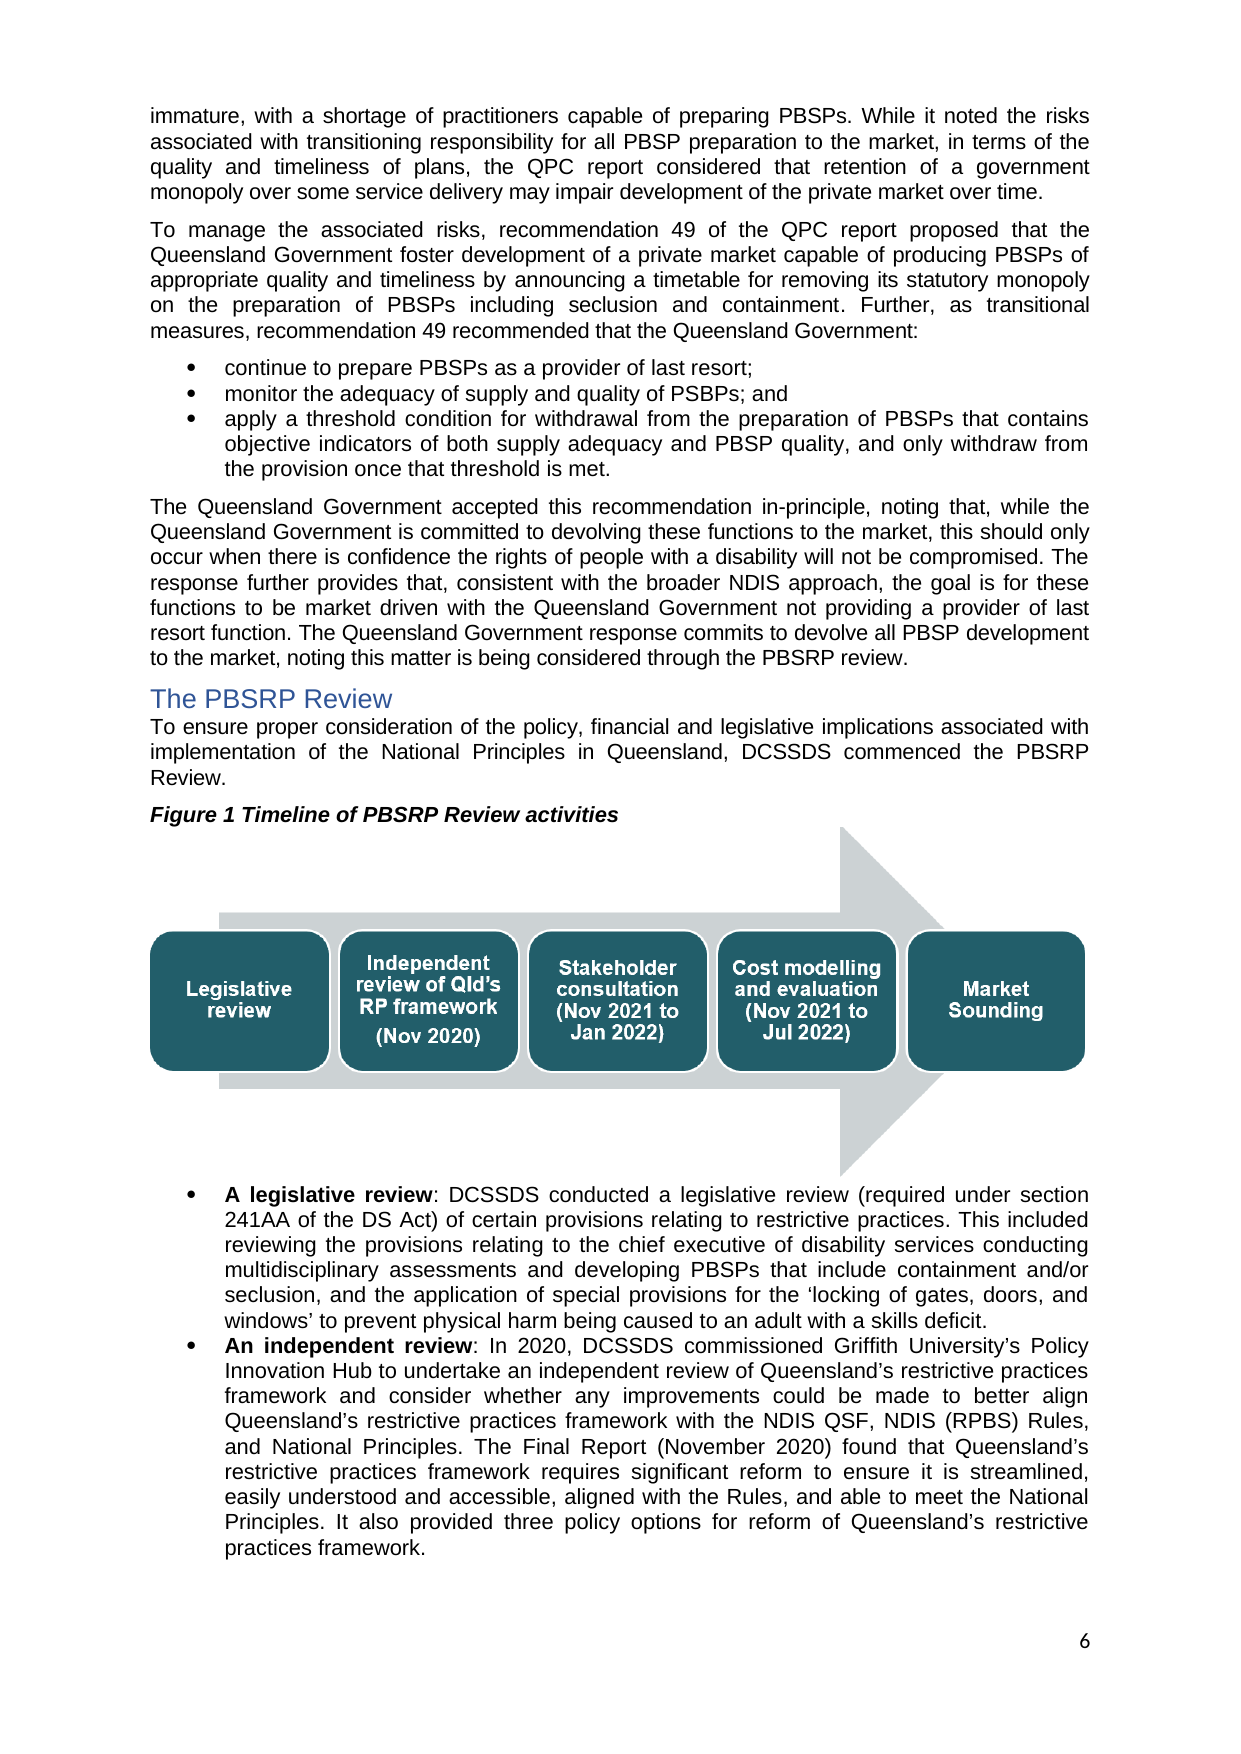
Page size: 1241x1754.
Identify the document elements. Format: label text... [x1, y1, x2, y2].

list An independent review: In 2020, DCSSDS commissioned Griffith University’s Policy Innovation Hub to undertake an independent review of Queensland’s restrictive practices framework and consider whether any improvements could be made to better align Queensland’s restrictive practices framework with the NDIS QSF, NDIS (RPBS) Rules, and National Principles. The Final Report (November 2020) found that Queensland’s restrictive practices framework requires significant reform to ensure it is streamlined, easily understood and accessible, aligned with the Rules, and able to meet the National Principles. It also provided three policy options for reform of Queensland’s restrictive practices framework. [187, 1333, 1090, 1559]
picture [150, 827, 1091, 1182]
list A legislative review: DCSSDS conducted a legislative review (required under section 241AA of the DS Act) of certain provisions relating to restrictive practices. This included reviewing the provisions relating to the chief executive of disability services conducting multidisciplinary assessments and developing PBSPs that include containment and/or seclusion, and the application of special provisions for the ‘locking of gates, doors, and windows’ to prevent physical harm being caused to an adult with a skills deficit. [187, 1182, 1090, 1333]
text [150, 103, 1090, 204]
text Figure 1 Timeline of PBSRP Review activities [150, 802, 1090, 827]
list monitor the adequacy of supply and quality of PSBPs; and [187, 381, 1090, 406]
list apply a threshold condition for withdrawal from the preparation of PBSPs that contains objective indicators of both supply adequacy and PBSP quality, and only withdraw from the provision once that threshold is met. [187, 406, 1090, 481]
list continue to prepare PBSPs as a provider of last resort; [187, 355, 1090, 381]
subtitle The PBSRP Review [150, 683, 1090, 714]
text To ensure proper consideration of the policy, financial and legislative implications associated with implementation of the National Principles in Queensland, DCSSDS commenced the PBSRP Review. [150, 714, 1090, 790]
text To manage the associated risks, recommendation 49 of the QPC report proposed that the Queensland Government foster development of a private market capable of producing PBSPs of appropriate quality and timeliness by announcing a timetable for removing its statutory monopoly on the preparation of PBSPs including seclusion and containment. Further, as transitional measures, recommendation 49 recommended that the Queensland Government: [150, 217, 1090, 343]
text The Queensland Government accepted this recommendation in-principle, noting that, while the Queensland Government is committed to devolving these functions to the market, this should only occur when there is confidence the rights of people with a disability will not be compromised. The response further provides that, consistent with the broader NDIS approach, the goal is for these functions to be market driven with the Queensland Government not providing a provider of last resort function. The Queensland Government response commits to devolve all PBSP development to the market, noting this matter is being considered through the PBSRP review. [150, 494, 1090, 670]
